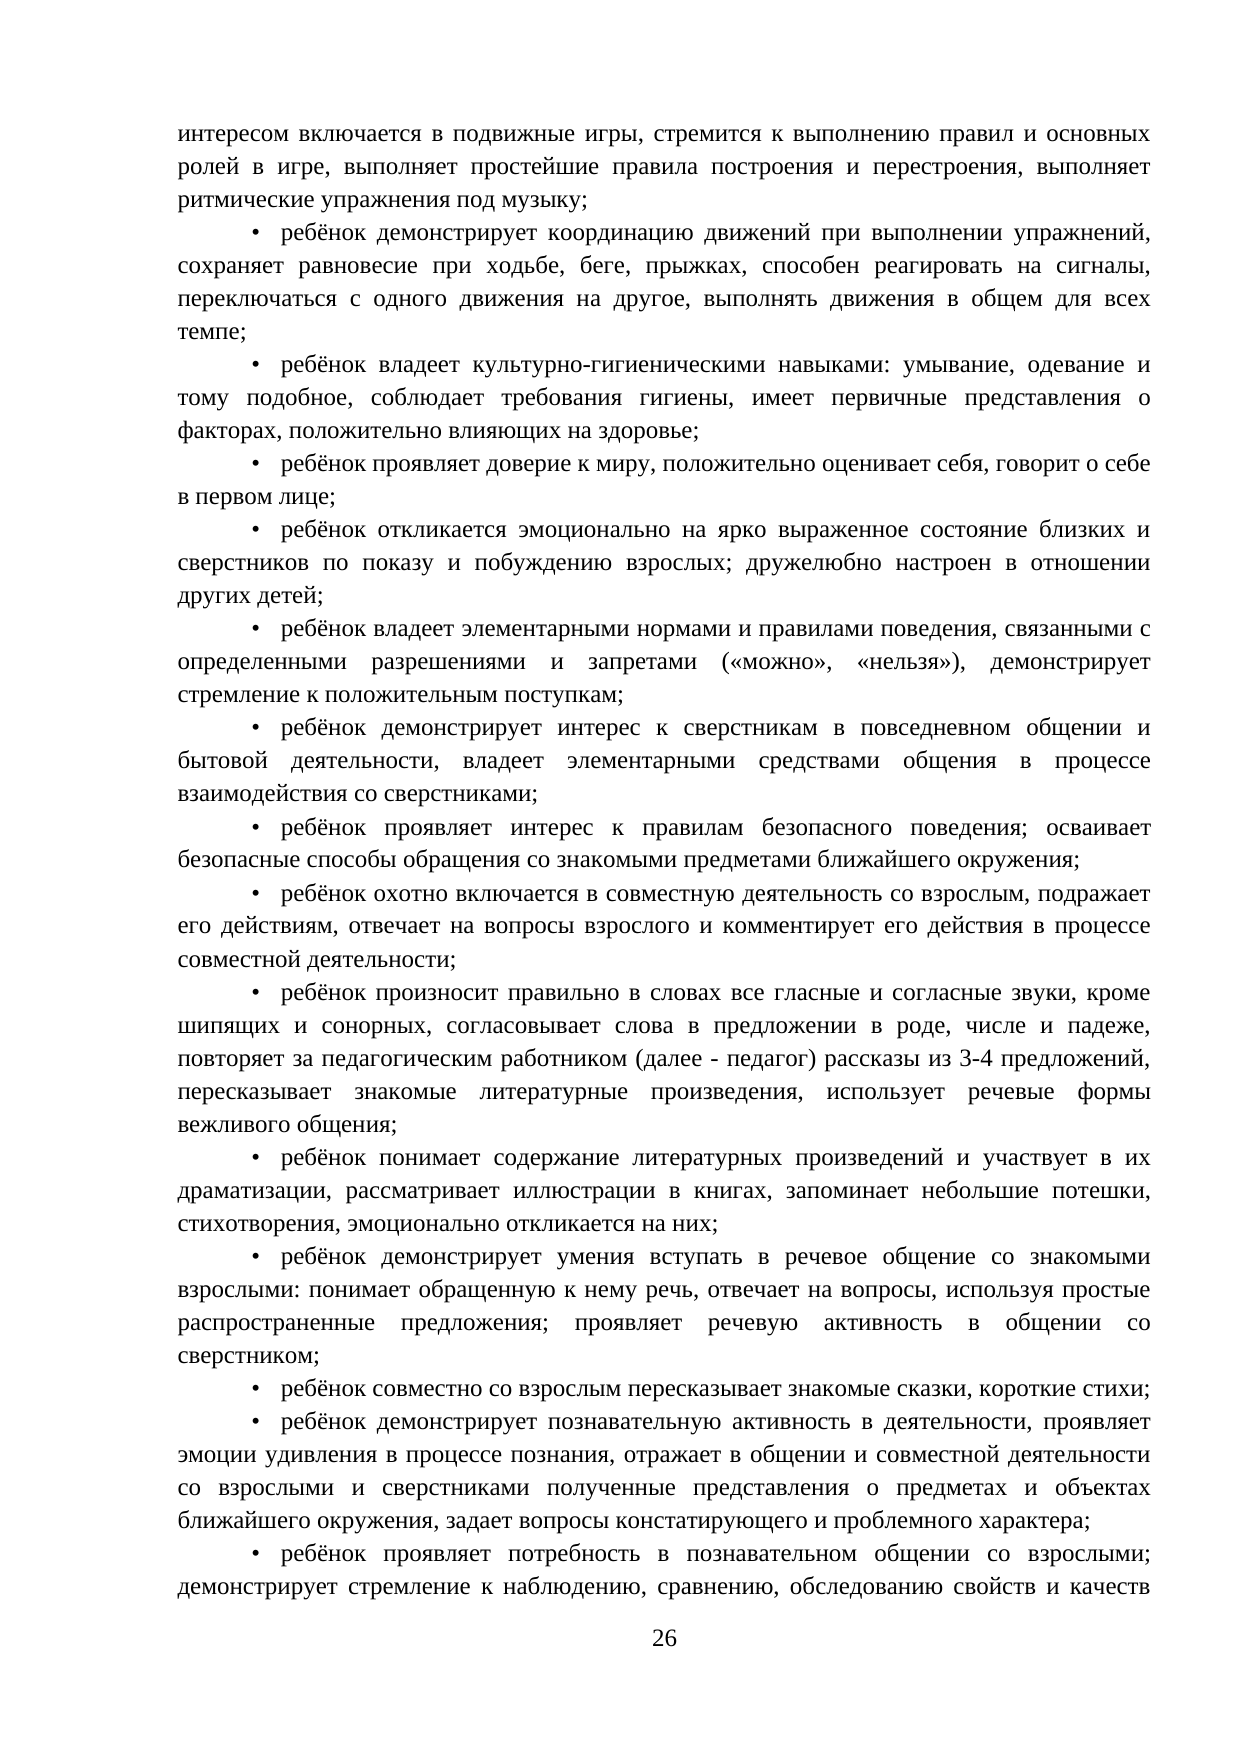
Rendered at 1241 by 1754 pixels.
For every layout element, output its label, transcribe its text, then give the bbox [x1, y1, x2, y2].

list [177, 118, 1152, 213]
list ребёнок произносит правильно в словах все гласные и согласные звуки, кроме шипящих и сонорных, согласовывает слова в предложении в роде, числе и падеже, повторяет за педагогическим работником (далее - педагог) рассказы из 3-4 предложений, пересказывает знакомые литературные произведения, использует речевые формы вежливого общения; [177, 977, 1152, 1137]
list ребёнок владеет элементарными нормами и правилами поведения, связанными с определенными разрешениями и запретами («можно», «нельзя»), демонстрирует стремление к положительным поступкам; [177, 613, 1152, 708]
list ребёнок охотно включается в совместную деятельность со взрослым, подражает его действиям, отвечает на вопросы взрослого и комментирует его действия в процессе совместной деятельности; [177, 878, 1152, 972]
list ребёнок проявляет доверие к миру, положительно оценивает себя, говорит о себе в первом лице; [177, 448, 1152, 510]
list ребёнок демонстрирует интерес к сверстникам в повседневном общении и бытовой деятельности, владеет элементарными средствами общения в процессе взаимодействия со сверстниками; [177, 712, 1152, 807]
list ребёнок понимает содержание литературных произведений и участвует в их драматизации, рассматривает иллюстрации в книгах, запоминает небольшие потешки, стихотворения, эмоционально откликается на них; [177, 1142, 1152, 1237]
list ребёнок проявляет интерес к правилам безопасного поведения; осваивает безопасные способы обращения со знакомыми предметами ближайшего окружения; [177, 812, 1152, 873]
list ребёнок совместно со взрослым пересказывает знакомые сказки, короткие стихи; [177, 1373, 1152, 1402]
list ребёнок владеет культурно-гигиеническими навыками: умывание, одевание и тому подобное, соблюдает требования гигиены, имеет первичные представления о факторах, положительно влияющих на здоровье; [177, 349, 1152, 444]
list ребёнок демонстрирует познавательную активность в деятельности, проявляет эмоции удивления в процессе познания, отражает в общении и совместной деятельности со взрослыми и сверстниками полученные представления о предметах и объектах ближайшего окружения, задает вопросы констатирующего и проблемного характера; [177, 1406, 1152, 1534]
list ребёнок откликается эмоционально на ярко выраженное состояние близких и сверстников по показу и побуждению взрослых; дружелюбно настроен в отношении других детей; [177, 514, 1152, 609]
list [177, 1538, 1152, 1600]
list ребёнок демонстрирует координацию движений при выполнении упражнений, сохраняет равновесие при ходьбе, беге, прыжках, способен реагировать на сигналы, переключаться с одного движения на другое, выполнять движения в общем для всех темпе; [177, 217, 1152, 345]
list ребёнок демонстрирует умения вступать в речевое общение со знакомыми взрослыми: понимает обращенную к нему речь, отвечает на вопросы, используя простые распространенные предложения; проявляет речевую активность в общении со сверстником; [177, 1241, 1152, 1369]
